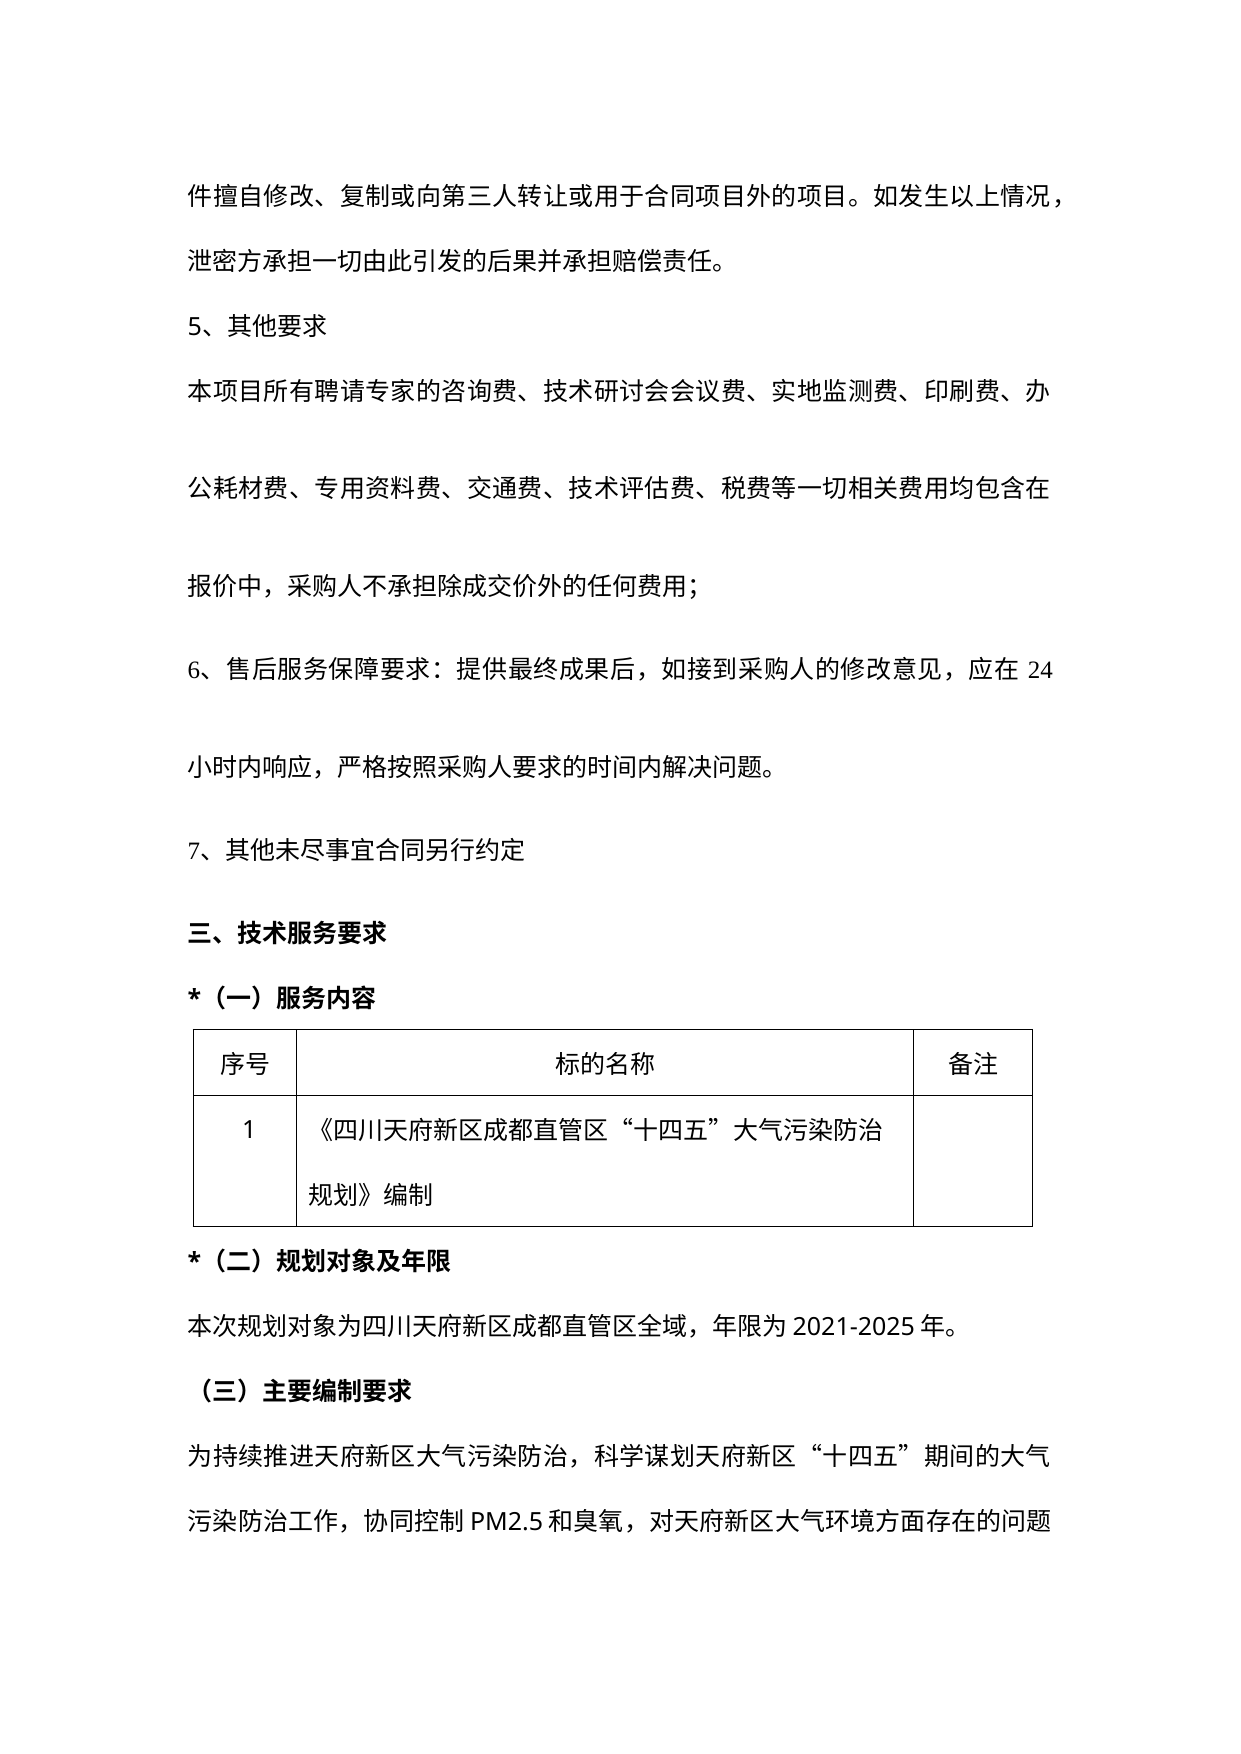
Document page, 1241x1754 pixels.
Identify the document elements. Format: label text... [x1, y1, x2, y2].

table_cell [914, 1096, 1032, 1226]
table_cell 《四川天府新区成都直管区“十四五”大气污染防治规划》编制 [297, 1096, 913, 1226]
text 本项目所有聘请专家的咨询费、技术研讨会会议费、实地监测费、印刷费、办公耗材费、专用资料费、交通费、技术评估费、税费等一切相关费用均包含在报价中，采购人不承担除成交价外的任何费用； [187, 357, 1053, 617]
text 本次规划对象为四川天府新区成都直管区全域，年限为2021-2025年。 [187, 1292, 1053, 1357]
text 6、售后服务保障要求：提供最终成果后，如接到采购人的修改意见，应在24小时内响应，严格按照采购人要求的时间内解决问题。 [187, 635, 1053, 798]
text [187, 1422, 1053, 1552]
table_header 标的名称 [297, 1030, 913, 1095]
text （三）主要编制要求 [187, 1357, 1053, 1422]
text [187, 162, 1053, 292]
text *（一）服务内容 [187, 964, 1053, 1029]
text 三、技术服务要求 [187, 899, 1053, 964]
table_header 序号 [194, 1030, 296, 1095]
text 7、其他未尽事宜合同另行约定 [187, 816, 1053, 881]
text 5、其他要求 [187, 292, 1053, 357]
table_cell 1 [194, 1096, 296, 1226]
text *（二）规划对象及年限 [187, 1227, 1053, 1292]
table_header 备注 [914, 1030, 1032, 1095]
